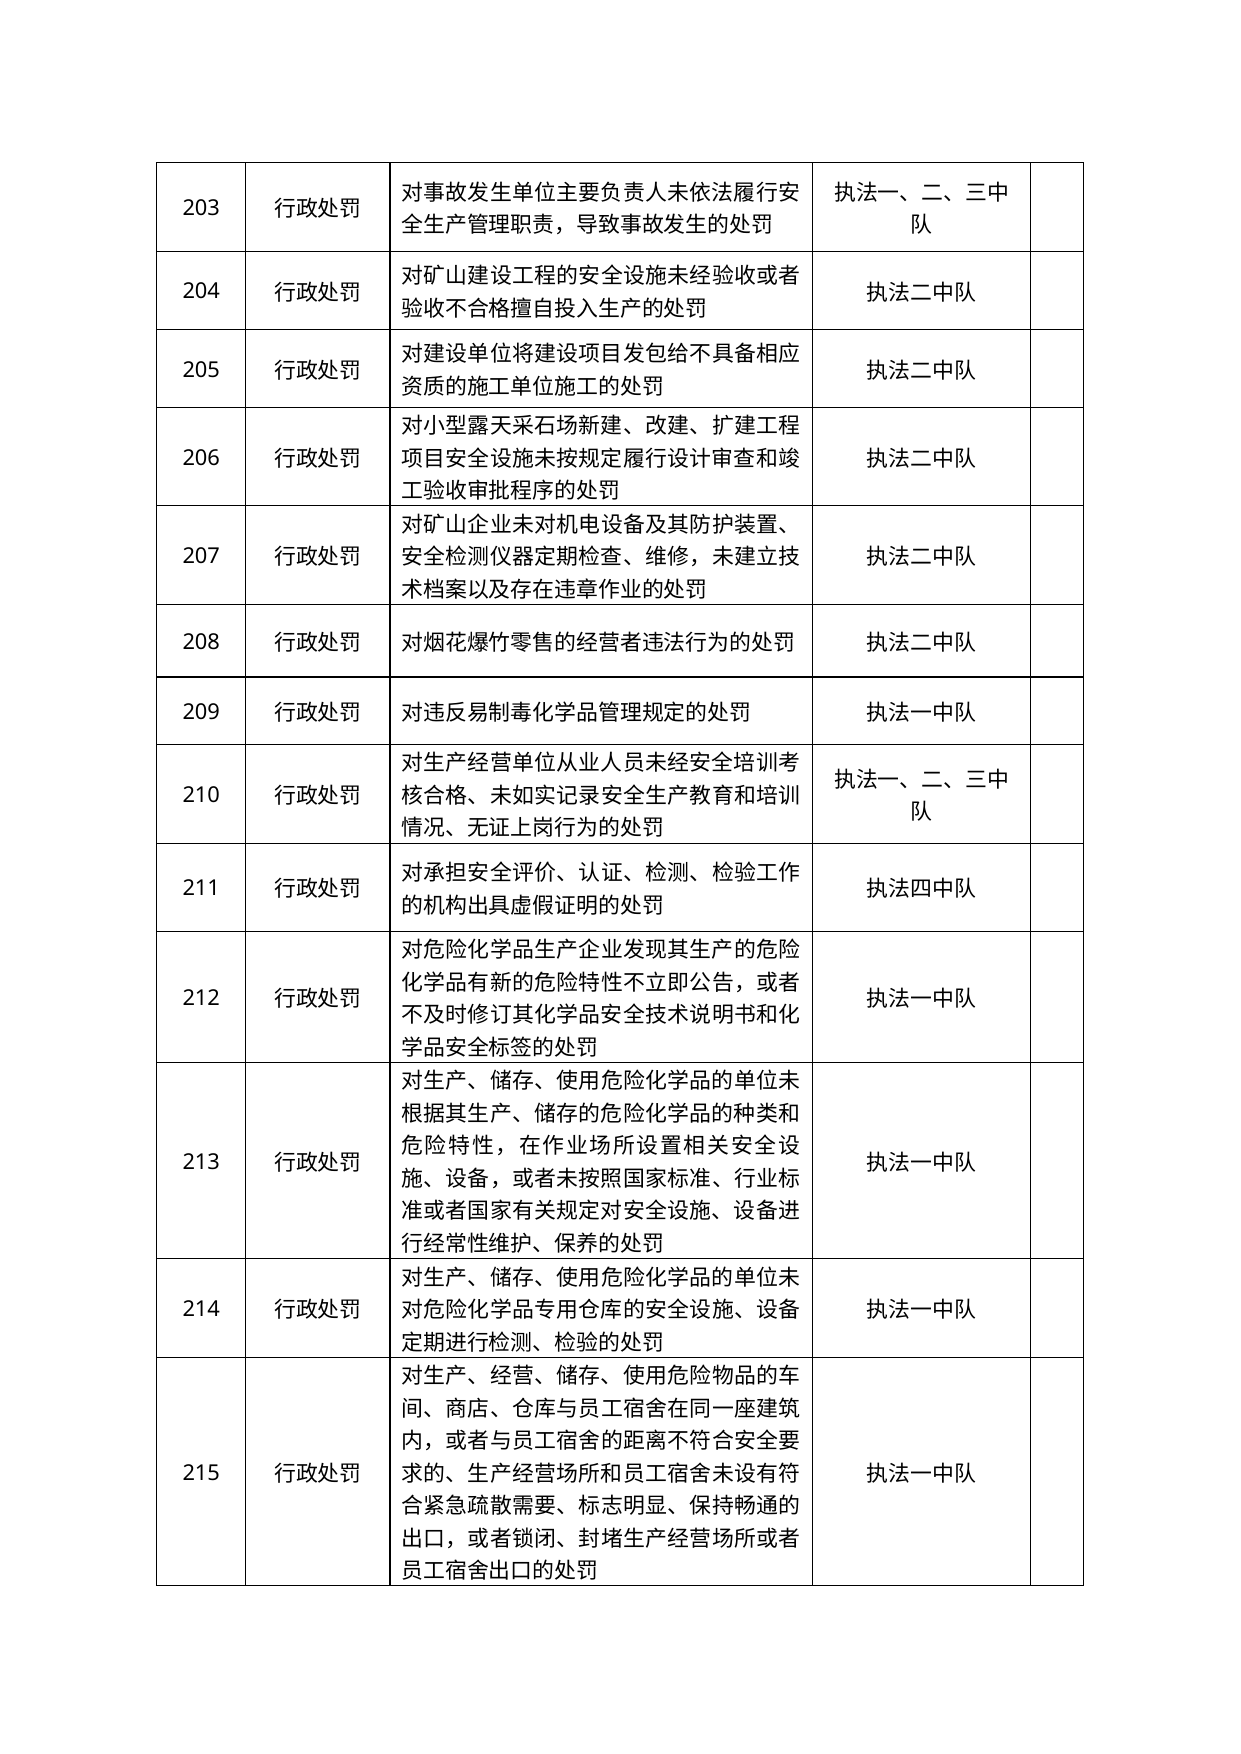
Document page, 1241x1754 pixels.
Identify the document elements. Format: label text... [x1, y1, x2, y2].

table_cell 执法一、二、三中队 [813, 163, 1030, 251]
table_cell 213 [157, 1063, 245, 1258]
table_cell 行政处罚 [246, 1358, 389, 1585]
table_cell [1031, 1358, 1083, 1585]
table_cell 214 [157, 1259, 245, 1357]
table_cell 行政处罚 [246, 408, 389, 505]
table_cell 执法一中队 [813, 1358, 1030, 1585]
table_cell 行政处罚 [246, 605, 389, 676]
table_cell [1031, 745, 1083, 842]
table_cell 执法二中队 [813, 506, 1030, 604]
table_cell 210 [157, 745, 245, 842]
table_cell 212 [157, 932, 245, 1062]
table_cell [1031, 605, 1083, 676]
table_cell 执法一中队 [813, 1063, 1030, 1258]
table_cell 对生产、储存、使用危险化学品的单位未根据其生产、储存的危险化学品的种类和危险特性，在作业场所设置相关安全设施、设备，或者未按照国家标准、行业标准或者国家有关规定对安全设施、设备进行经常性维护、保养的处罚 [391, 1063, 812, 1258]
table_cell 行政处罚 [246, 1259, 389, 1357]
table_cell [1031, 408, 1083, 505]
table_cell 211 [157, 844, 245, 931]
table_cell 215 [157, 1358, 245, 1585]
table_cell [1031, 163, 1083, 251]
table_cell 执法一中队 [813, 1259, 1030, 1357]
table_cell 对小型露天采石场新建、改建、扩建工程项目安全设施未按规定履行设计审查和竣工验收审批程序的处罚 [391, 408, 812, 505]
table_cell 执法二中队 [813, 252, 1030, 329]
table_cell 对违反易制毒化学品管理规定的处罚 [391, 678, 812, 744]
table_cell 行政处罚 [246, 163, 389, 251]
table_cell [1031, 678, 1083, 744]
table_cell 207 [157, 506, 245, 604]
table_cell [1031, 252, 1083, 329]
table_cell 206 [157, 408, 245, 505]
table_cell 对承担安全评价、认证、检测、检验工作的机构出具虚假证明的处罚 [391, 844, 812, 931]
table_cell 执法二中队 [813, 605, 1030, 676]
table_cell 对烟花爆竹零售的经营者违法行为的处罚 [391, 605, 812, 676]
table_cell 对矿山企业未对机电设备及其防护装置、安全检测仪器定期检查、维修，未建立技术档案以及存在违章作业的处罚 [391, 506, 812, 604]
table_cell 对生产经营单位从业人员未经安全培训考核合格、未如实记录安全生产教育和培训情况、无证上岗行为的处罚 [391, 745, 812, 842]
table_cell 对危险化学品生产企业发现其生产的危险化学品有新的危险特性不立即公告，或者不及时修订其化学品安全技术说明书和化学品安全标签的处罚 [391, 932, 812, 1062]
table_cell 执法一中队 [813, 678, 1030, 744]
table_cell 204 [157, 252, 245, 329]
table_cell 行政处罚 [246, 745, 389, 842]
table_cell 行政处罚 [246, 844, 389, 931]
table_cell 行政处罚 [246, 506, 389, 604]
table_cell 行政处罚 [246, 252, 389, 329]
table_cell 执法二中队 [813, 408, 1030, 505]
table_cell [1031, 1063, 1083, 1258]
table_cell 行政处罚 [246, 678, 389, 744]
table_cell 行政处罚 [246, 932, 389, 1062]
table_cell 对事故发生单位主要负责人未依法履行安全生产管理职责，导致事故发生的处罚 [391, 163, 812, 251]
table_cell [1031, 330, 1083, 407]
table_cell 执法二中队 [813, 330, 1030, 407]
table_cell 行政处罚 [246, 1063, 389, 1258]
table_cell 对生产、经营、储存、使用危险物品的车间、商店、仓库与员工宿舍在同一座建筑内，或者与员工宿舍的距离不符合安全要求的、生产经营场所和员工宿舍未设有符合紧急疏散需要、标志明显、保持畅通的出口，或者锁闭、封堵生产经营场所或者员工宿舍出口的处罚 [391, 1358, 812, 1585]
table_cell [1031, 1259, 1083, 1357]
table_cell 对生产、储存、使用危险化学品的单位未对危险化学品专用仓库的安全设施、设备定期进行检测、检验的处罚 [391, 1259, 812, 1357]
table_cell [1031, 506, 1083, 604]
table_cell 执法一、二、三中队 [813, 745, 1030, 842]
table_cell 208 [157, 605, 245, 676]
table_cell [1031, 932, 1083, 1062]
table_cell 209 [157, 678, 245, 744]
table_cell 203 [157, 163, 245, 251]
table_cell 205 [157, 330, 245, 407]
table_cell [1031, 844, 1083, 931]
table_cell 对矿山建设工程的安全设施未经验收或者验收不合格擅自投入生产的处罚 [391, 252, 812, 329]
table_cell 对建设单位将建设项目发包给不具备相应资质的施工单位施工的处罚 [391, 330, 812, 407]
table_cell 行政处罚 [246, 330, 389, 407]
table_cell 执法一中队 [813, 932, 1030, 1062]
table_cell 执法四中队 [813, 844, 1030, 931]
